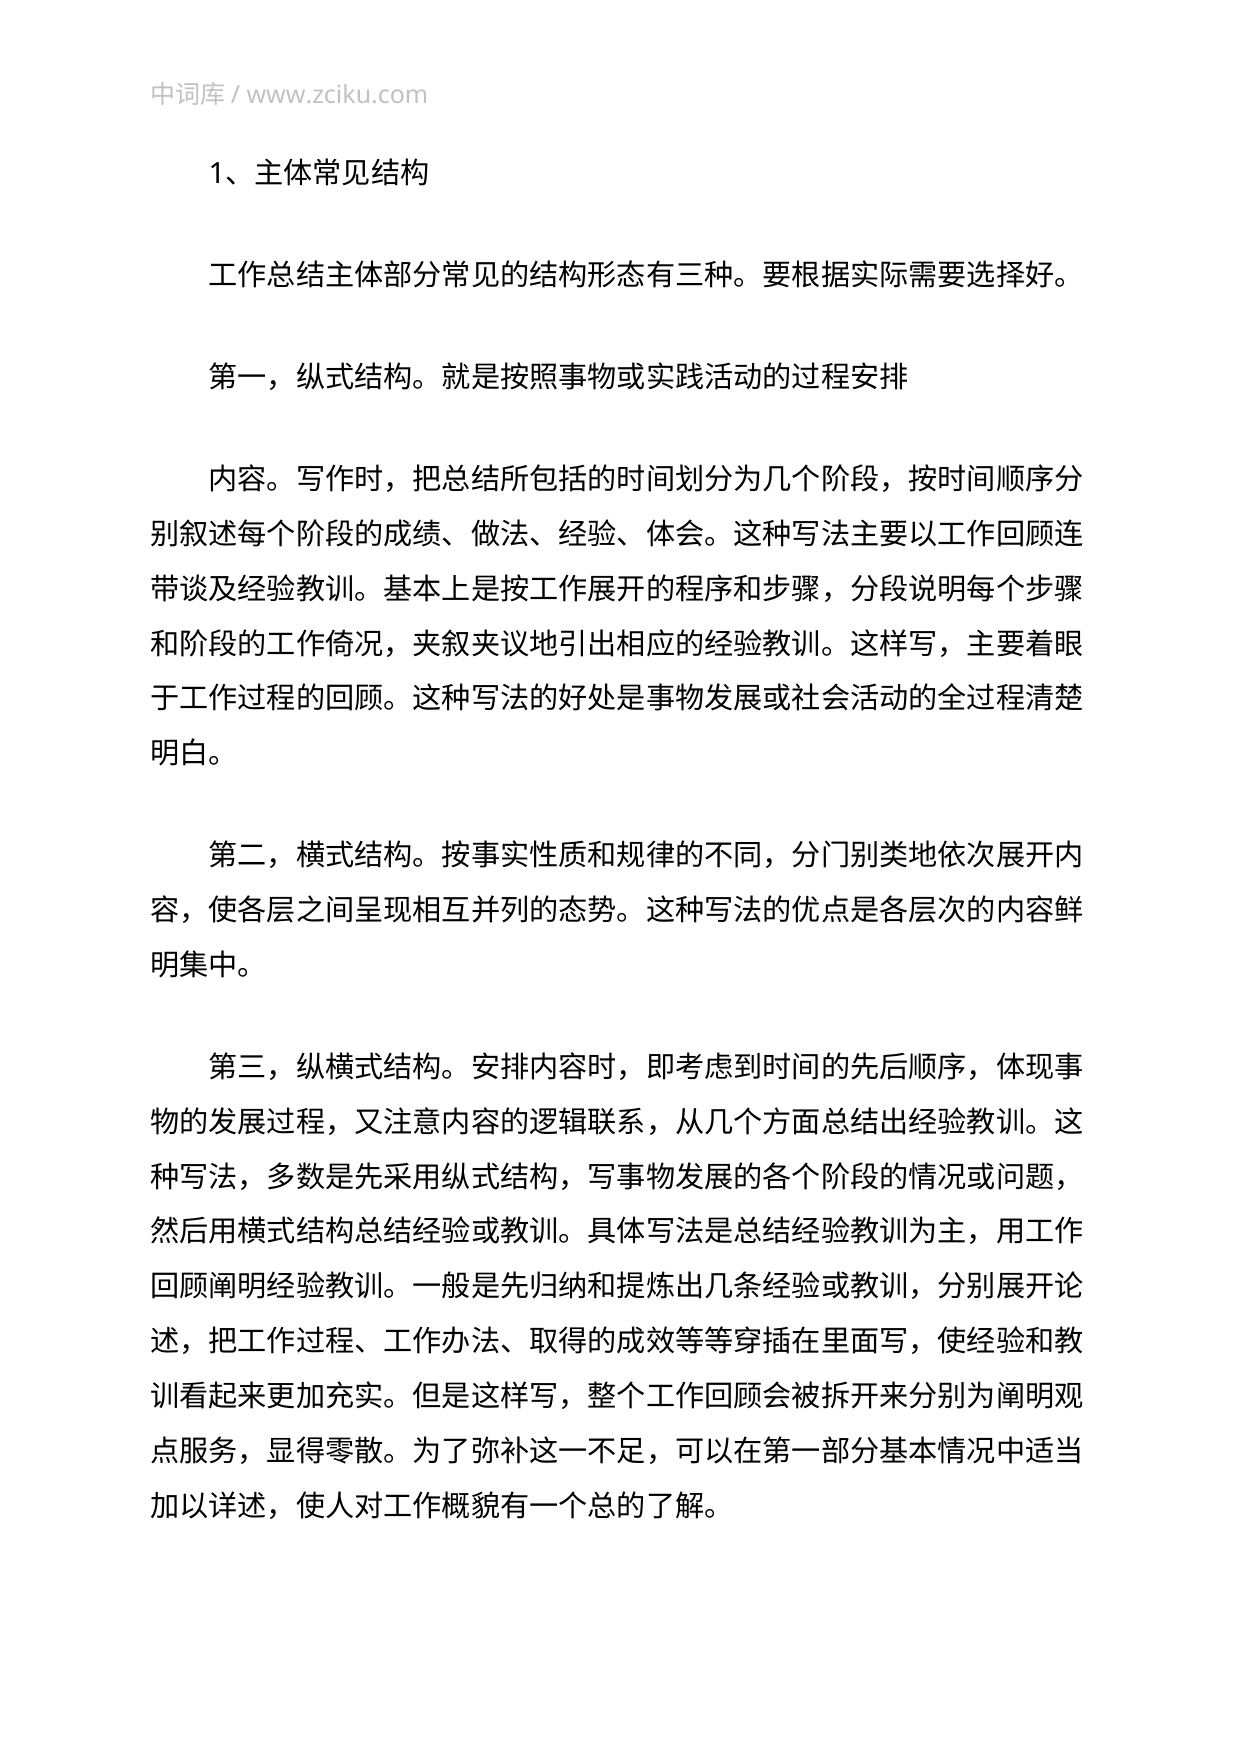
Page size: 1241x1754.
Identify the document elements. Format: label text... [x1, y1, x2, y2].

text 内容。写作时，把总结所包括的时间划分为几个阶段，按时间顺序分别叙述每个阶段的成绩、做法、经验、体会。这种写法主要以工作回顾连带谈及经验教训。基本上是按工作展开的程序和步骤，分段说明每个步骤和阶段的工作倚况，夹叙夹议地引出相应的经验教训。这样写，主要着眼于工作过程的回顾。这种写法的好处是事物发展或社会活动的全过程清楚明白。 [150, 456, 1090, 772]
text 第三，纵横式结构。安排内容时，即考虑到时间的先后顺序，体现事物的发展过程，又注意内容的逻辑联系，从几个方面总结出经验教训。这种写法，多数是先采用纵式结构，写事物发展的各个阶段的情况或问题，然后用横式结构总结经验或教训。具体写法是总结经验教训为主，用工作回顾阐明经验教训。一般是先归纳和提炼出几条经验或教训，分别展开论述，把工作过程、工作办法、取得的成效等等穿插在里面写，使经验和教训看起来更加充实。但是这样写，整个工作回顾会被拆开来分别为阐明观点服务，显得零散。为了弥补这一不足，可以在第一部分基本情况中适当加以详述，使人对工作概貌有一个总的了解。 [150, 1043, 1090, 1525]
text 第二，横式结构。按事实性质和规律的不同，分门别类地依次展开内容，使各层之间呈现相互并列的态势。这种写法的优点是各层次的内容鲜明集中。 [150, 832, 1090, 984]
text 工作总结主体部分常见的结构形态有三种。要根据实际需要选择好。 [150, 252, 1090, 294]
text 第一，纵式结构。就是按照事物或实践活动的过程安排 [150, 354, 1090, 396]
text 1、主体常见结构 [150, 150, 1090, 192]
